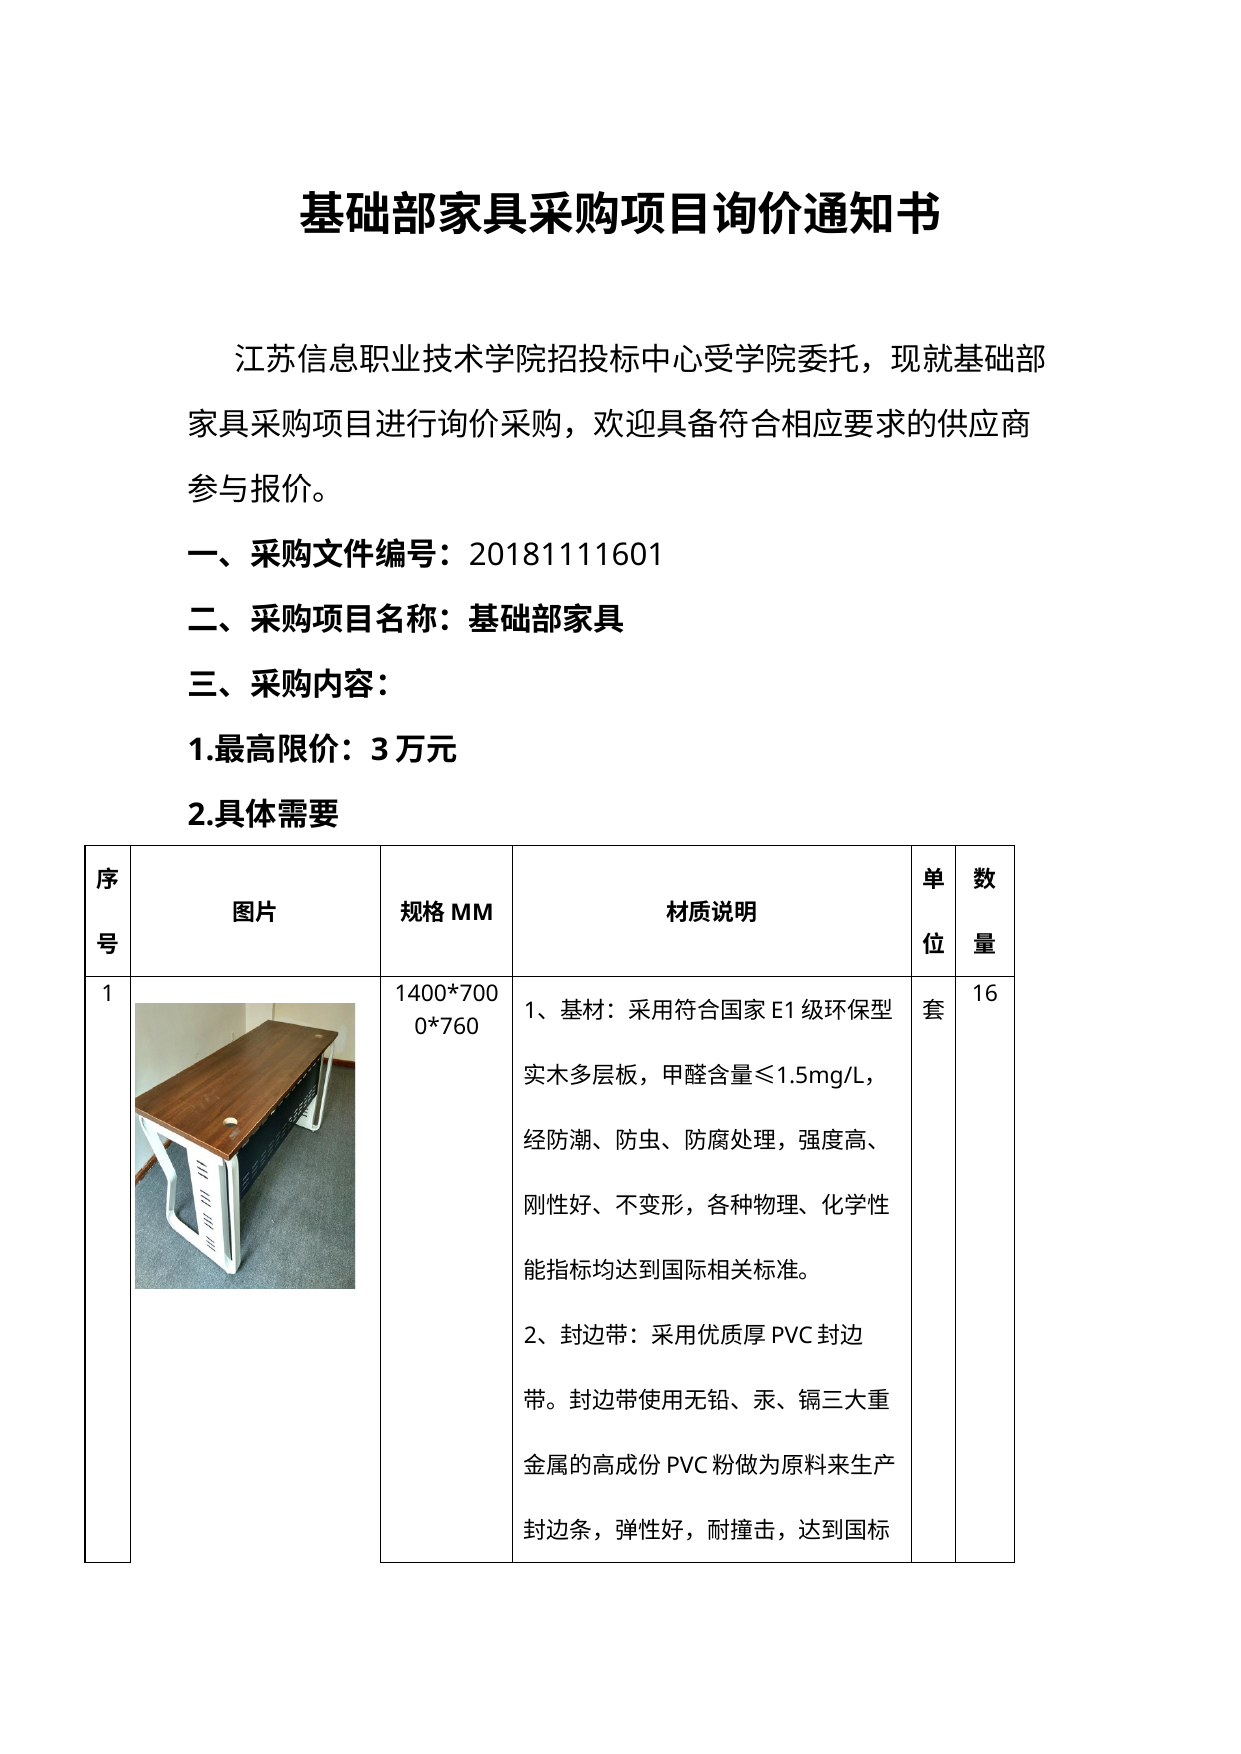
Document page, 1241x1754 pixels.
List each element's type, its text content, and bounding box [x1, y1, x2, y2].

table_header 序号 [86, 846, 130, 976]
table_cell 套 [912, 977, 955, 1562]
table_header 规格MM [381, 846, 512, 976]
picture [135, 1003, 367, 1289]
text 三、采购内容： [187, 649, 1053, 714]
table_cell 16 [956, 977, 1014, 1562]
table_cell 1400*7000*760 [381, 977, 512, 1562]
text 2.具体需要 [187, 779, 1053, 844]
text 江苏信息职业技术学院招投标中心受学院委托，现就基础部家具采购项目进行询价采购，欢迎具备符合相应要求的供应商参与报价。 [187, 324, 1053, 519]
text 1.最高限价：3万元 [187, 714, 1053, 779]
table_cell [513, 977, 911, 1562]
text 二、采购项目名称：基础部家具 [187, 584, 1053, 649]
table_header 数量 [956, 846, 1014, 976]
table_header 材质说明 [513, 846, 911, 976]
text 基础部家具采购项目询价通知书 [187, 162, 1053, 259]
table_header 单位 [912, 846, 955, 976]
table_cell [131, 977, 380, 1562]
text 一、采购文件编号：20181111601 [187, 519, 1053, 584]
table_cell 1 [86, 977, 130, 1562]
table_header 图片 [131, 846, 380, 976]
